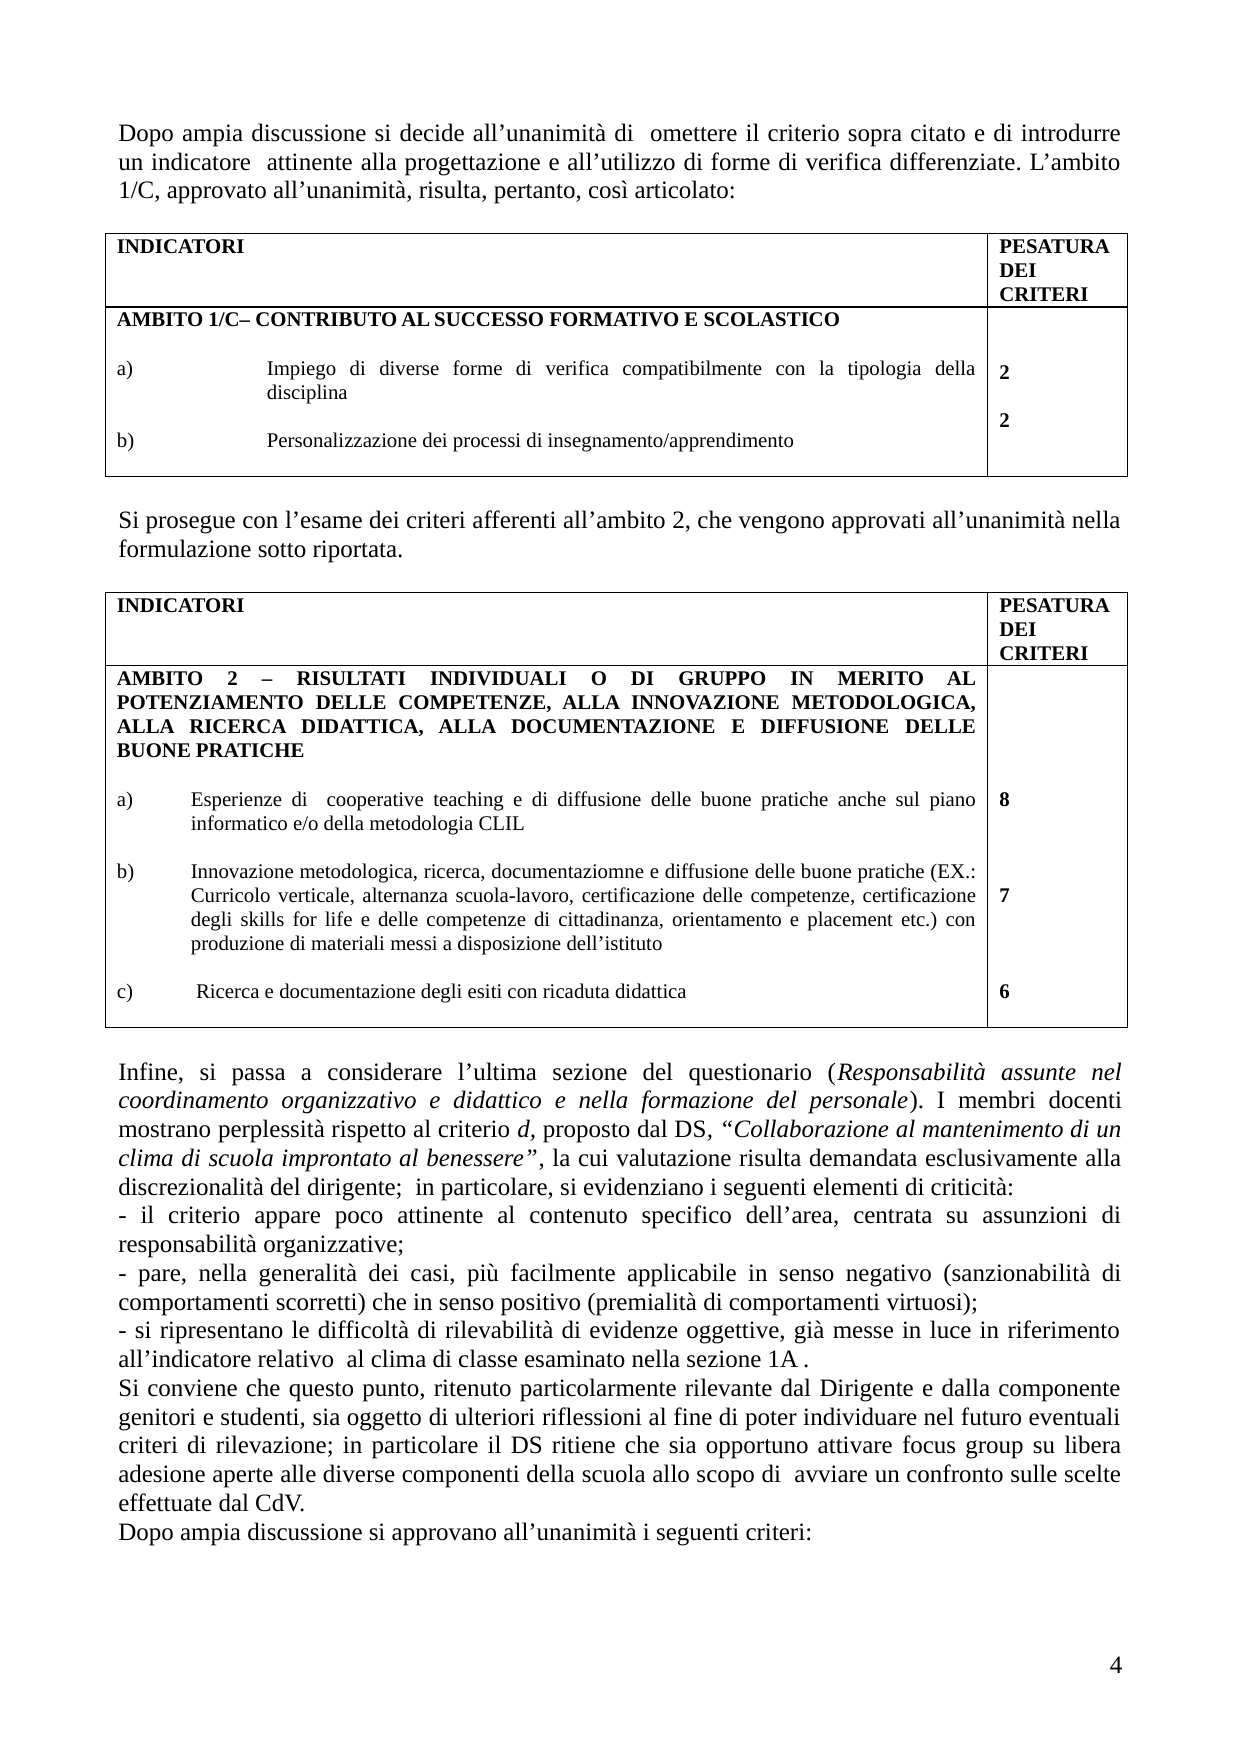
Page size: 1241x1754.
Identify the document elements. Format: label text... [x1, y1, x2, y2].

table_cell AMBITO 2 – RISULTATI INDIVIDUALI O DI GRUPPO IN MERITO AL POTENZIAMENTO DELLE COMPETENZE, ALLA INNOVAZIONE METODOLOGICA, ALLA RICERCA DIDATTICA, ALLA DOCUMENTAZIONE E DIFFUSIONE DELLE BUONE PRATICHE Esperienze di cooperative teaching e di diffusione delle buone pratiche anche sul piano informatico e/o della metodologia CLIL Innovazione metodologica, ricerca, documentaziomne e diffusione delle buone pratiche (EX.: Curricolo verticale, alternanza scuola-lavoro, certificazione delle competenze, certificazione degli skills for life e delle competenze di cittadinanza, orientamento e placement etc.) con produzione di materiali messi a disposizione dell’istituto Ricerca e documentazione degli esiti con ricaduta didattica [106, 666, 987, 1027]
table_cell 2 2 [988, 308, 1127, 476]
table_header INDICATORI [106, 234, 987, 306]
table_header PESATURA DEI CRITERI [988, 234, 1127, 306]
table_header PESATURA DEI CRITERI [988, 593, 1127, 665]
text - si ripresentano le difficoltà di rilevabilità di evidenze oggettive, già messe in luce in riferimento all’indicatore relativo al clima di classe esaminato nella sezione 1A . [118, 1316, 1122, 1373]
text - pare, nella generalità dei casi, più facilmente applicabile in senso negativo (sanzionabilità di comportamenti scorretti) che in senso positivo (premialità di comportamenti virtuosi); [118, 1258, 1122, 1316]
text Si conviene che questo punto, ritenuto particolarmente rilevante dal Dirigente e dalla componente genitori e studenti, sia oggetto di ulteriori riflessioni al fine di poter individuare nel futuro eventuali criteri di rilevazione; in particolare il DS ritiene che sia opportuno attivare focus group su libera adesione aperte alle diverse componenti della scuola allo scopo di avviare un confronto sulle scelte effettuate dal CdV. [118, 1373, 1122, 1517]
text Infine, si passa a considerare l’ultima sezione del questionario (Responsabilità assunte nel coordinamento organizzativo e didattico e nella formazione del personale). I membri docenti mostrano perplessità rispetto al criterio d, proposto dal DS, “Collaborazione al mantenimento di un clima di scuola improntato al benessere”, la cui valutazione risulta demandata esclusivamente alla discrezionalità del dirigente; in particolare, si evidenziano i seguenti elementi di criticità: [118, 1057, 1122, 1201]
text Si prosegue con l’esame dei criteri afferenti all’ambito 2, che vengono approvati all’unanimità nella formulazione sotto riportata. [118, 506, 1122, 563]
table_cell 8 7 6 [988, 666, 1127, 1027]
text Dopo ampia discussione si approvano all’unanimità i seguenti criteri: [118, 1517, 1122, 1546]
text - il criterio appare poco attinente al contenuto specifico dell’area, centrata su assunzioni di responsabilità organizzative; [118, 1201, 1122, 1258]
table_cell AMBITO 1/C– CONTRIBUTO AL SUCCESSO FORMATIVO E SCOLASTICO Impiego di diverse forme di verifica compatibilmente con la tipologia della disciplina Personalizzazione dei processi di insegnamento/apprendimento [106, 308, 987, 476]
text Dopo ampia discussione si decide all’unanimità di omettere il criterio sopra citato e di introdurre un indicatore attinente alla progettazione e all’utilizzo di forme di verifica differenziate. L’ambito 1/C, approvato all’unanimità, risulta, pertanto, così articolato: [118, 118, 1122, 204]
table_header INDICATORI [106, 593, 987, 665]
